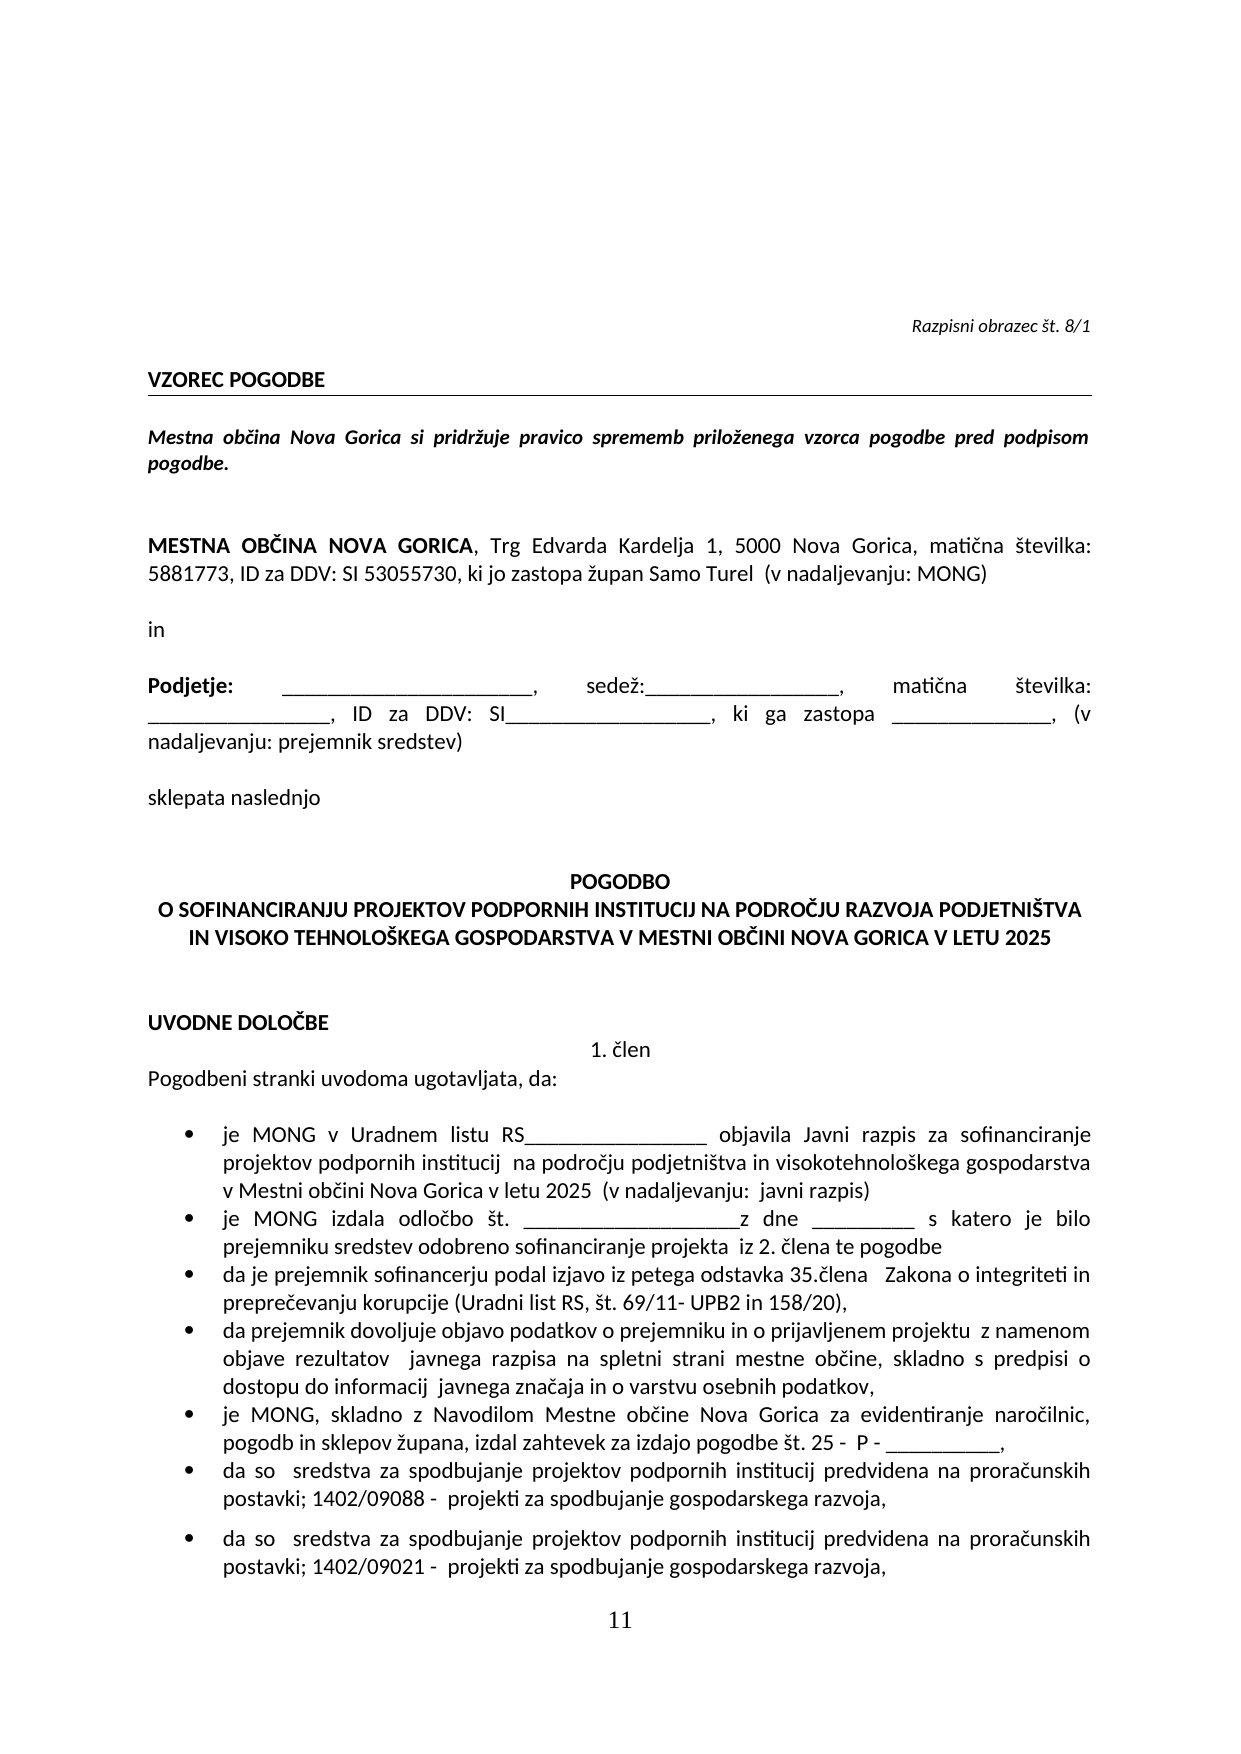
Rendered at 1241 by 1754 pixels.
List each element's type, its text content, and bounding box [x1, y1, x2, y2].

text O SOFINANCIRANJU PROJEKTOV PODPORNIH INSTITUCIJ NA PODROČJU RAZVOJA PODJETNIŠTVA IN VISOKO TEHNOLOŠKEGA GOSPODARSTVA V MESTNI OBČINI NOVA GORICA V LETU 2025 [148, 896, 1092, 952]
text MESTNA OBČINA NOVA GORICA, Trg Edvarda Kardelja 1, 5000 Nova Gorica, matična številka: 5881773, ID za DDV: SI 53055730, ki jo zastopa župan Samo Turel (v nadaljevanju: MONG) [148, 531, 1092, 587]
subtitle Vzorec pogodbe [148, 365, 1092, 395]
list da so sredstva za spodbujanje projektov podpornih institucij predvidena na proračunskih postavki; 1402/09088 - projekti za spodbujanje gospodarskega razvoja, [185, 1456, 1092, 1512]
text Pogodbeni stranki uvodoma ugotavljata, da: [148, 1064, 1092, 1092]
list je MONG v Uradnem listu RS________________ objavila Javni razpis za sofinanciranje projektov podpornih institucij na področju podjetništva in visokotehnološkega gospodarstva v Mestni občini Nova Gorica v letu 2025 (v nadaljevanju: javni razpis) [185, 1120, 1092, 1204]
text in [148, 615, 1092, 643]
list da so sredstva za spodbujanje projektov podpornih institucij predvidena na proračunskih postavki; 1402/09021 - projekti za spodbujanje gospodarskega razvoja, [185, 1524, 1092, 1581]
text UVODNE DOLOČBE [148, 1008, 1092, 1036]
text POGODBO [148, 867, 1092, 896]
text 1. člen [148, 1036, 1092, 1064]
list da je prejemnik sofinancerju podal izjavo iz petega odstavka 35.člena Zakona o integriteti in preprečevanju korupcije (Uradni list RS, št. 69/11- UPB2 in 158/20), [185, 1260, 1092, 1316]
text Razpisni obrazec št. 8/1 [148, 314, 1092, 337]
list je MONG, skladno z Navodilom Mestne občine Nova Gorica za evidentiranje naročilnic, pogodb in sklepov župana, izdal zahtevek za izdajo pogodbe št. 25 - P - __________, [185, 1400, 1092, 1456]
list da prejemnik dovoljuje objavo podatkov o prejemniku in o prijavljenem projektu z namenom objave rezultatov javnega razpisa na spletni strani mestne občine, skladno s predpisi o dostopu do informacij javnega značaja in o varstvu osebnih podatkov, [185, 1316, 1092, 1400]
text sklepata naslednjo [148, 783, 1092, 811]
text Podjetje: ______________________, sedež:_________________, matična številka: ________________, ID za DDV: SI__________________, ki ga zastopa ______________, (v nadaljevanju: prejemnik sredstev) [148, 671, 1092, 755]
list je MONG izdala odločbo št. ___________________z dne _________ s katero je bilo prejemniku sredstev odobreno sofinanciranje projekta iz 2. člena te pogodbe [185, 1204, 1092, 1260]
text Mestna občina Nova Gorica si pridržuje pravico sprememb priloženega vzorca pogodbe pred podpisom pogodbe. [148, 424, 1092, 475]
